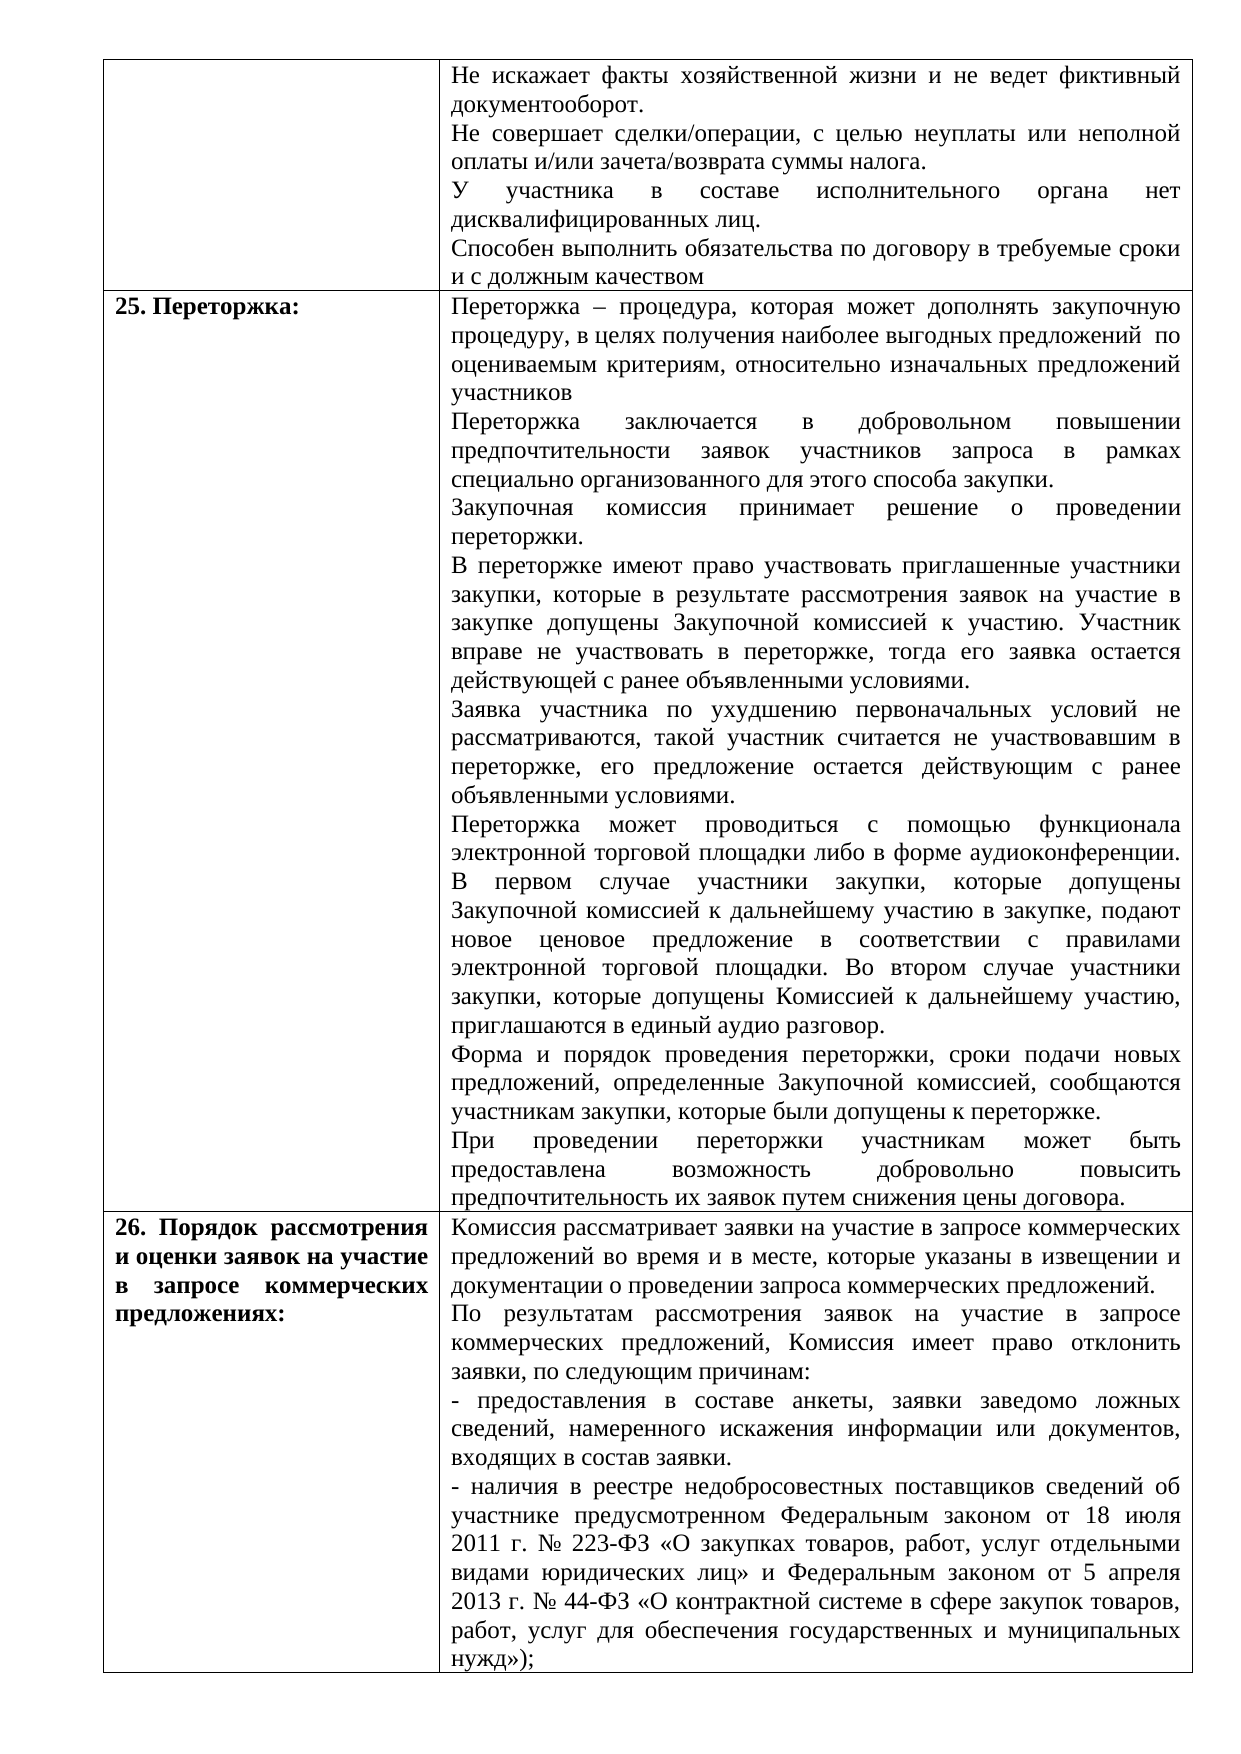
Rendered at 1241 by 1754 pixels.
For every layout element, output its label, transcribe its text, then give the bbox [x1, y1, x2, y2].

table_cell Переторжка – процедура, которая может дополнять закупочную процедуру, в целях получения наиболее выгодных предложений по оцениваемым критериям, относительно изначальных предложений участников Переторжка заключается в добровольном повышении предпочтительности заявок участников запроса в рамках специально организованного для этого способа закупки. Закупочная комиссия принимает решение о проведении переторжки. В переторжке имеют право участвовать приглашенные участники закупки, которые в результате рассмотрения заявок на участие в закупке допущены Закупочной комиссией к участию. Участник вправе не участвовать в переторжке, тогда его заявка остается действующей с ранее объявленными условиями. Заявка участника по ухудшению первоначальных условий не рассматриваются, такой участник считается не участвовавшим в переторжке, его предложение остается действующим с ранее объявленными условиями. Переторжка может проводиться с помощью функционала электронной торговой площадки либо в форме аудиоконференции. В первом случае участники закупки, которые допущены Закупочной комиссией к дальнейшему участию в закупке, подают новое ценовое предложение в соответствии с правилами электронной торговой площадки. Во втором случае участники закупки, которые допущены Комиссией к дальнейшему участию, приглашаются в единый аудио разговор. Форма и порядок проведения переторжки, сроки подачи новых предложений, определенные Закупочной комиссией, сообщаются участникам закупки, которые были допущены к переторжке. При проведении переторжки участникам может быть предоставлена возможность добровольно повысить предпочтительность их заявок путем снижения цены договора. [440, 291, 1192, 1211]
table_cell 25. Переторжка: [104, 291, 439, 1211]
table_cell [104, 60, 439, 290]
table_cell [440, 1212, 1192, 1672]
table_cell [104, 1212, 439, 1672]
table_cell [440, 60, 1192, 290]
